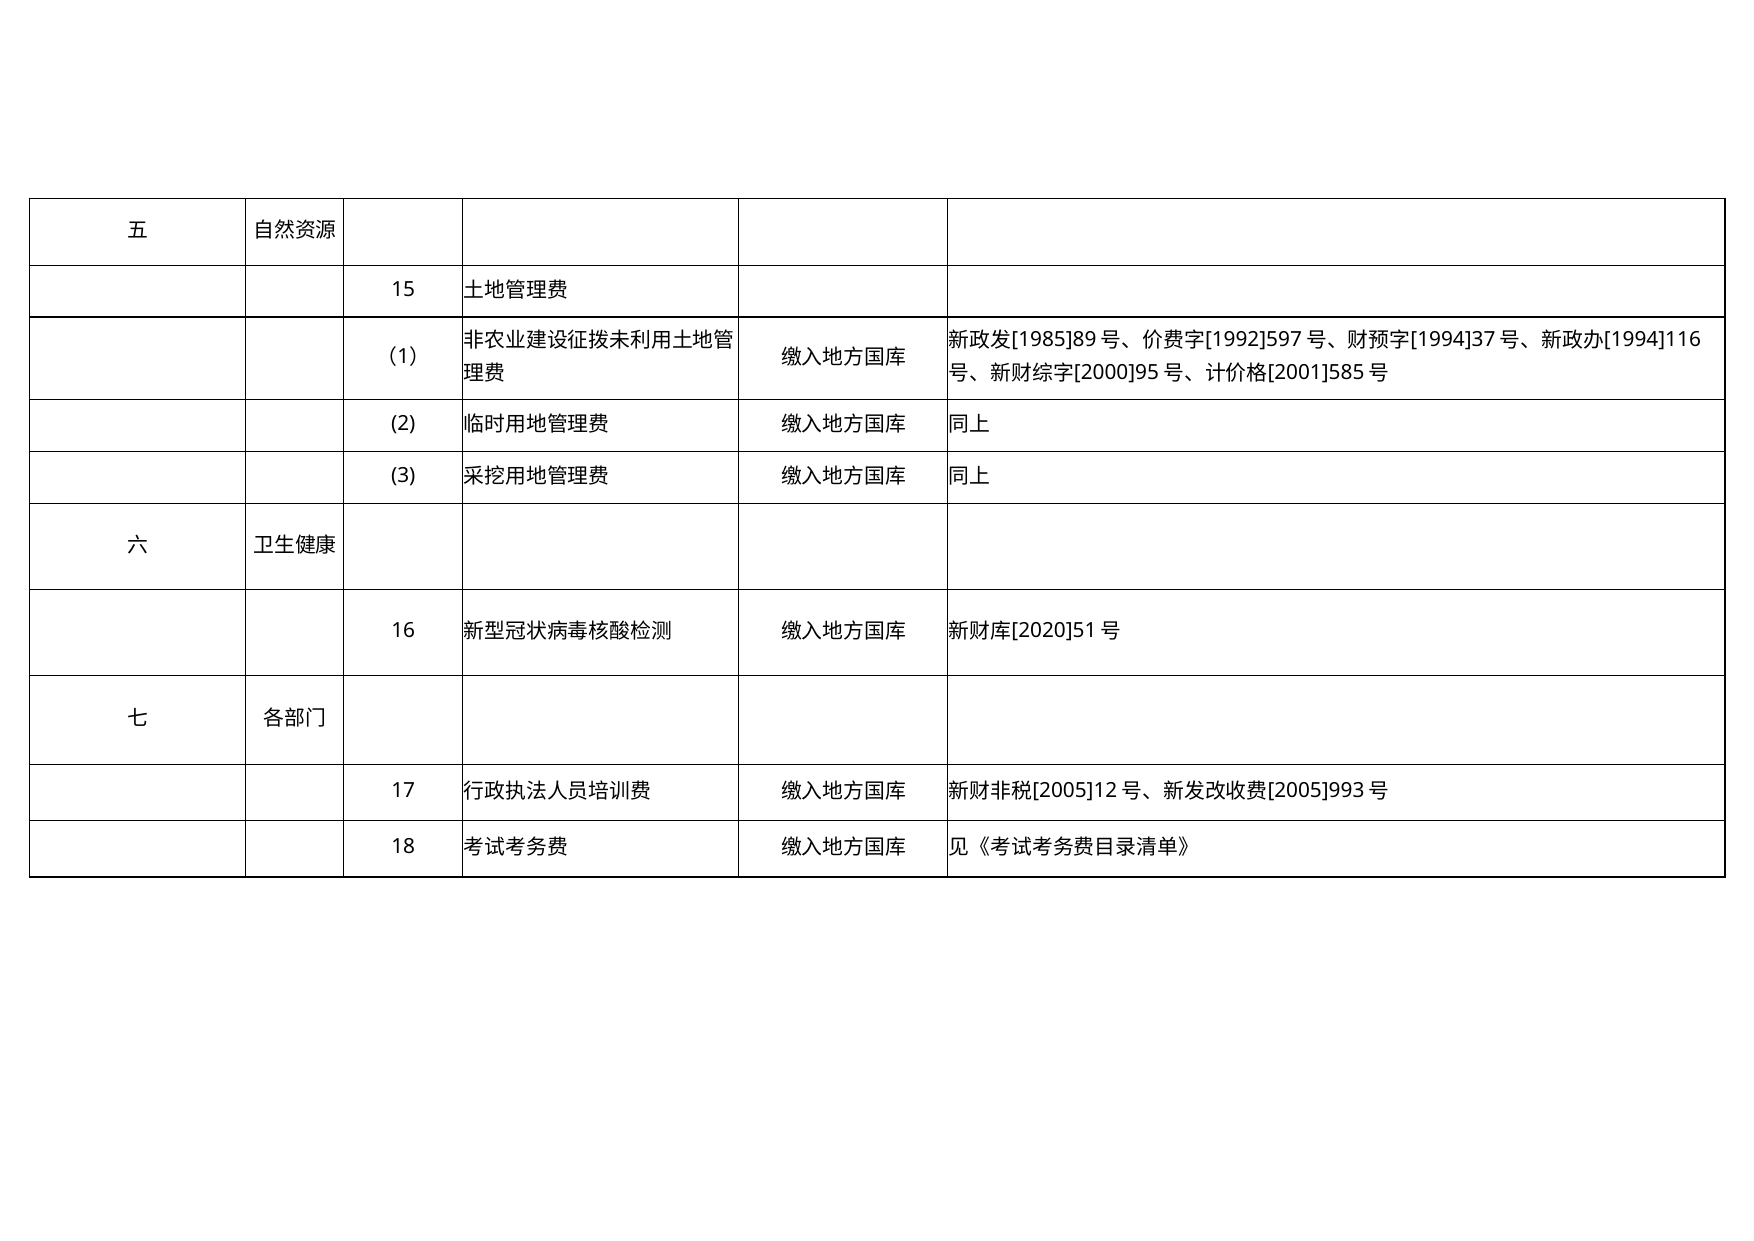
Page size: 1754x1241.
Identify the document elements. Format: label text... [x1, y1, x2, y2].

table_cell 七 [30, 676, 245, 764]
table_cell 16 [344, 590, 462, 675]
table_cell 18 [344, 821, 462, 876]
table_cell [30, 765, 245, 820]
table_cell [246, 400, 343, 451]
table_cell 15 [344, 266, 462, 316]
table_cell 缴入地方国库 [739, 452, 947, 503]
table_cell [948, 266, 1724, 316]
table_cell 行政执法人员培训费 [463, 765, 738, 820]
table_cell (2) [344, 400, 462, 451]
table_cell 新财库[2020]51号 [948, 590, 1724, 675]
table_cell [948, 676, 1724, 764]
table_cell [739, 676, 947, 764]
table_cell 缴入地方国库 [739, 821, 947, 876]
table_cell [948, 504, 1724, 589]
table_cell [30, 318, 245, 399]
table_cell [463, 676, 738, 764]
table_cell [30, 821, 245, 876]
table_cell 自然资源 [246, 199, 343, 265]
table_cell 新政发[1985]89号、价费字[1992]597号、财预字[1994]37号、新政办[1994]116号、新财综字[2000]95号、计价格[2001]585号 [948, 318, 1724, 399]
table_cell [344, 676, 462, 764]
table_cell [246, 318, 343, 399]
table_cell [739, 504, 947, 589]
table_cell 缴入地方国库 [739, 765, 947, 820]
table_cell [739, 199, 947, 265]
table_cell 缴入地方国库 [739, 318, 947, 399]
table_cell 见《考试考务费目录清单》 [948, 821, 1724, 876]
table_cell 非农业建设征拨未利用土地管理费 [463, 318, 738, 399]
table_cell [344, 504, 462, 589]
table_cell 各部门 [246, 676, 343, 764]
table_cell 六 [30, 504, 245, 589]
table_cell [246, 266, 343, 316]
table_cell 采挖用地管理费 [463, 452, 738, 503]
table_cell 同上 [948, 452, 1724, 503]
table_cell 同上 [948, 400, 1724, 451]
table_cell 新型冠状病毒核酸检测 [463, 590, 738, 675]
table_cell 临时用地管理费 [463, 400, 738, 451]
table_cell 卫生健康 [246, 504, 343, 589]
table_cell 17 [344, 765, 462, 820]
table_cell [30, 452, 245, 503]
table_cell [344, 199, 462, 265]
table_cell [30, 590, 245, 675]
table_cell [463, 199, 738, 265]
table_cell （1） [344, 318, 462, 399]
table_cell [246, 821, 343, 876]
table_cell (3) [344, 452, 462, 503]
table_cell 新财非税[2005]12号、新发改收费[2005]993号 [948, 765, 1724, 820]
table_cell [246, 590, 343, 675]
table_cell [948, 199, 1724, 265]
table_cell [30, 266, 245, 316]
table_cell [30, 400, 245, 451]
table_cell 五 [30, 199, 245, 265]
table_cell 考试考务费 [463, 821, 738, 876]
table_cell 土地管理费 [463, 266, 738, 316]
table_cell 缴入地方国库 [739, 400, 947, 451]
table_cell 缴入地方国库 [739, 590, 947, 675]
table_cell [246, 452, 343, 503]
table_cell [246, 765, 343, 820]
table_cell [463, 504, 738, 589]
table_cell [739, 266, 947, 316]
